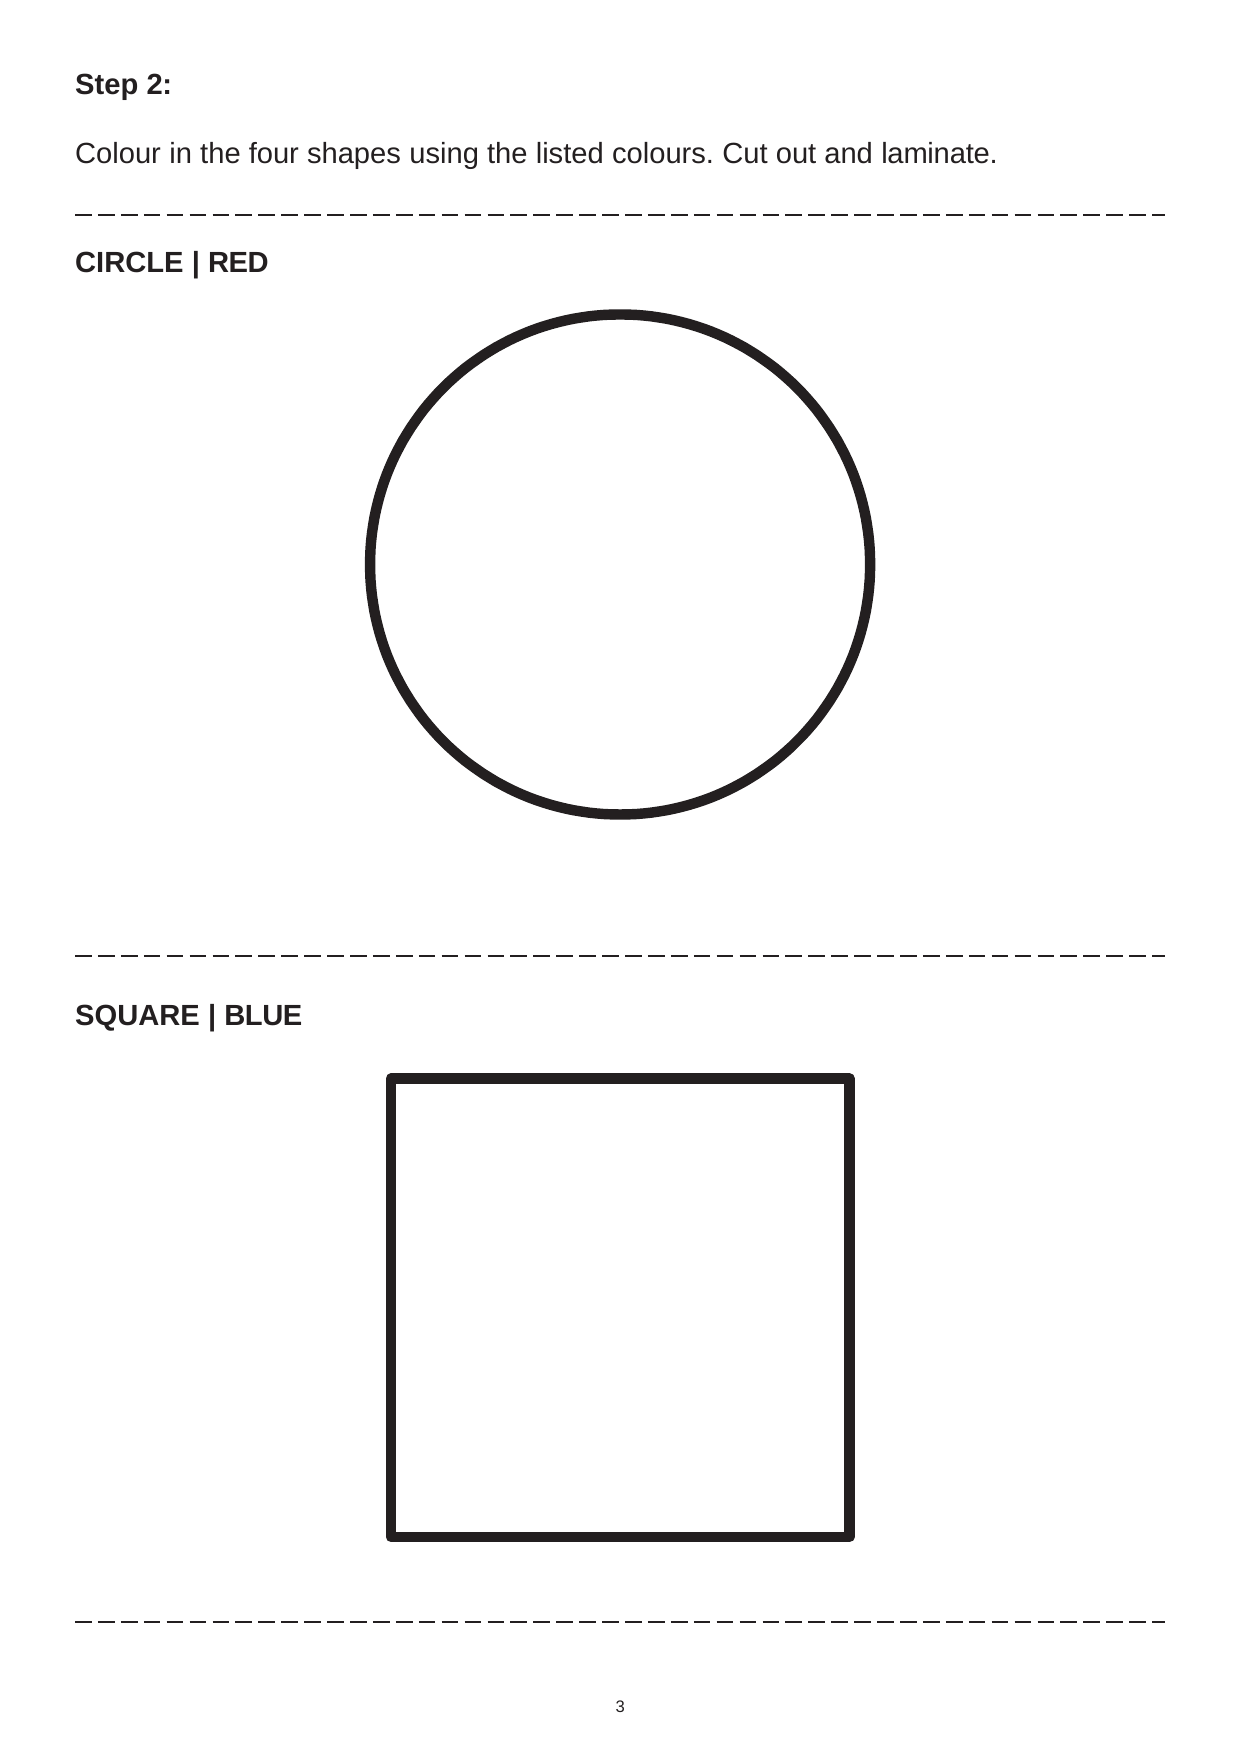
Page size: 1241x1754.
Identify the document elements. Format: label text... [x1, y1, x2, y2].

text CIRCLE | RED [75, 245, 1240, 278]
text Colour in the four shapes using the listed colours. Cut out and laminate. [75, 136, 1240, 169]
subtitle Step 2: [75, 67, 1240, 101]
text SQUARE | BLUE [75, 998, 1240, 1031]
